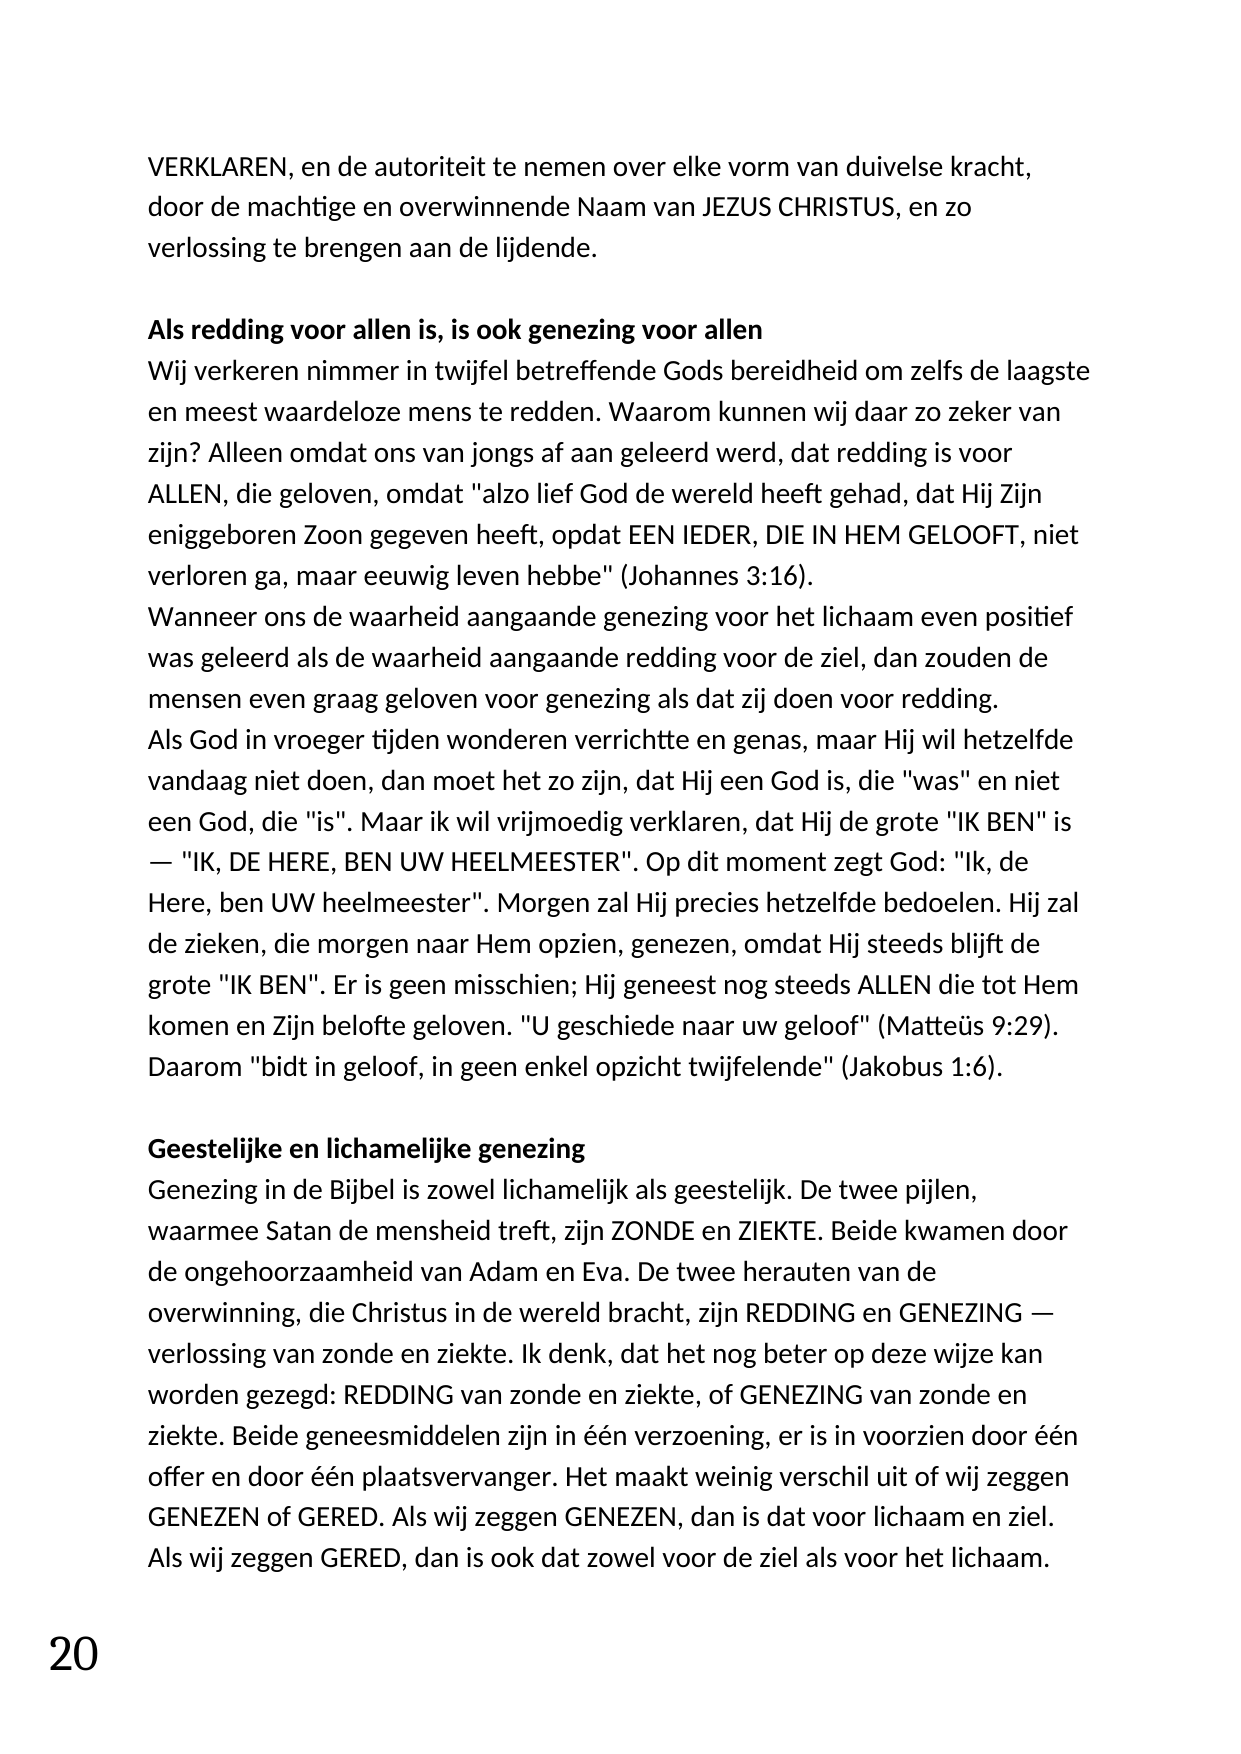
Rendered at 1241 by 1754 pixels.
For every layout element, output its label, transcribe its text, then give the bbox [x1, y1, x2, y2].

text Genezing in de Bijbel is zowel lichamelijk als geestelijk. De twee pijlen, waarmee Satan de mensheid treft, zijn ZONDE en ZIEKTE. Beide kwamen door de ongehoorzaamheid van Adam en Eva. De twee herauten van de overwinning, die Christus in de wereld bracht, zijn REDDING en GENEZING — verlossing van zonde en ziekte. Ik denk, dat het nog beter op deze wijze kan worden gezegd: REDDING van zonde en ziekte, of GENEZING van zonde en ziekte. Beide geneesmiddelen zijn in één verzoening, er is in voorzien door één offer en door één plaatsvervanger. Het maakt weinig verschil uit of wij zeggen GENEZEN of GERED. Als wij zeggen GENEZEN, dan is dat voor lichaam en ziel. Als wij zeggen GERED, dan is ook dat zowel voor de ziel als voor het lichaam. [148, 1171, 1093, 1575]
text Wanneer ons de waarheid aangaande genezing voor het lichaam even positief was geleerd als de waarheid aangaande redding voor de ziel, dan zouden de mensen even graag geloven voor genezing als dat zij doen voor redding. [148, 598, 1093, 715]
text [148, 148, 1093, 265]
text Wij verkeren nimmer in twijfel betreffende Gods bereidheid om zelfs de laagste en meest waardeloze mens te redden. Waarom kunnen wij daar zo zeker van zijn? Alleen omdat ons van jongs af aan geleerd werd, dat redding is voor ALLEN, die geloven, omdat "alzo lief God de wereld heeft gehad, dat Hij Zijn eniggeboren Zoon gegeven heeft, opdat EEN IEDER, DIE IN HEM GELOOFT, niet verloren ga, maar eeuwig leven hebbe" (Johannes 3:16). [148, 352, 1093, 593]
text Daarom "bidt in geloof, in geen enkel opzicht twijfelende" (Jakobus 1:6). [148, 1048, 1093, 1084]
text Als God in vroeger tijden wonderen verrichtte en genas, maar Hij wil hetzelfde vandaag niet doen, dan moet het zo zijn, dat Hij een God is, die "was" en niet een God, die "is". Maar ik wil vrijmoedig verklaren, dat Hij de grote "IK BEN" is — "IK, DE HERE, BEN UW HEELMEESTER". Op dit moment zegt God: "Ik, de Here, ben UW heelmeester". Morgen zal Hij precies hetzelfde bedoelen. Hij zal de zieken, die morgen naar Hem opzien, genezen, omdat Hij steeds blijft de grote "IK BEN". Er is geen misschien; Hij geneest nog steeds ALLEN die tot Hem komen en Zijn belofte geloven. "U geschiede naar uw geloof" (Matteüs 9:29). [148, 721, 1093, 1043]
text Geestelijke en lichamelijke genezing [148, 1130, 1093, 1166]
text Als redding voor allen is, is ook genezing voor allen [148, 311, 1093, 347]
